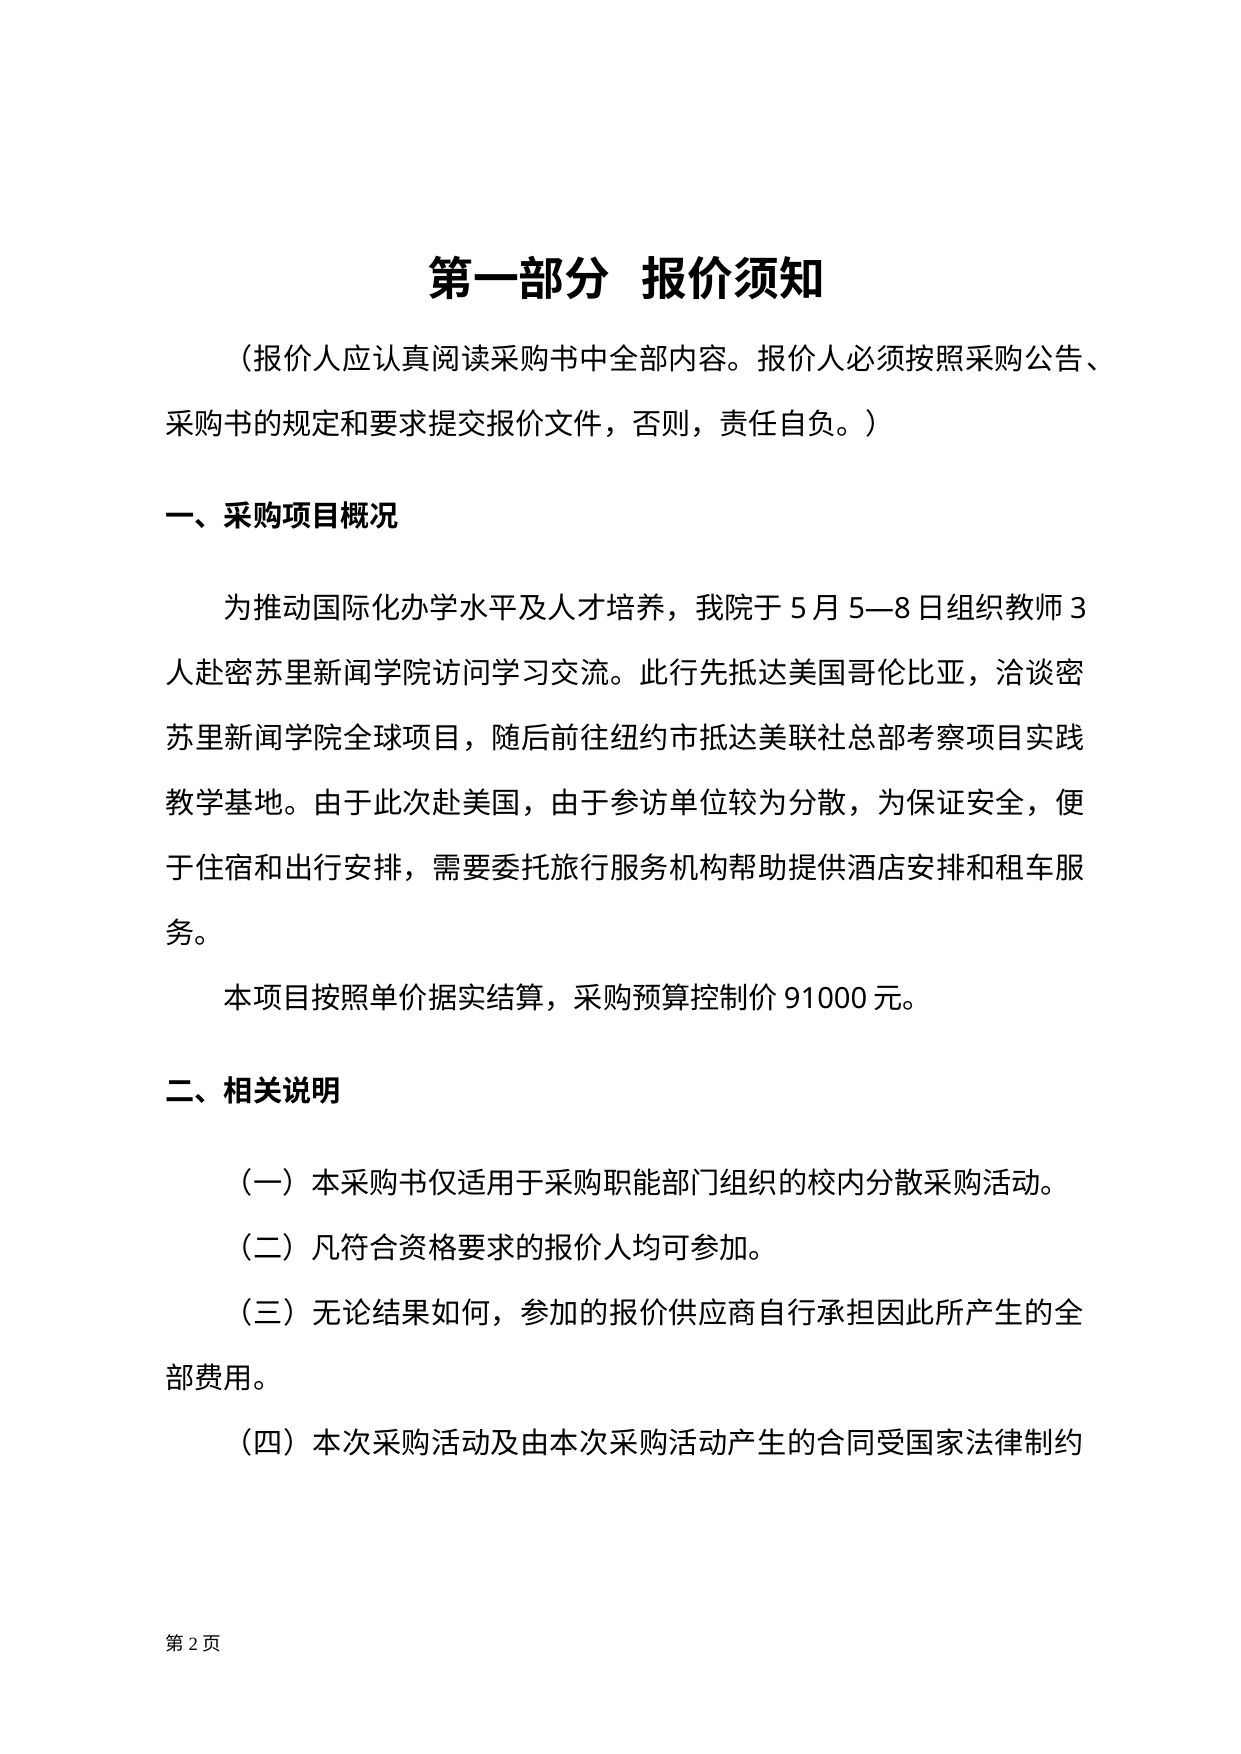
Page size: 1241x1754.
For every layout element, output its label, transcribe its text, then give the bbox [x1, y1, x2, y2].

text （报价人应认真阅读采购书中全部内容。报价人必须按照采购公告、采购书的规定和要求提交报价文件，否则，责任自负。） [165, 324, 1087, 454]
subtitle 二、相关说明 [165, 1056, 1087, 1121]
text （一）本采购书仅适用于采购职能部门组织的校内分散采购活动。 [165, 1148, 1087, 1213]
text 本项目按照单价据实结算，采购预算控制价91000元。 [165, 964, 1087, 1029]
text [165, 1408, 1087, 1473]
subtitle 一、采购项目概况 [165, 482, 1087, 547]
subtitle 第一部分 报价须知 [165, 227, 1087, 324]
text （三）无论结果如何，参加的报价供应商自行承担因此所产生的全部费用。 [165, 1278, 1087, 1408]
text 为推动国际化办学水平及人才培养，我院于5月5—8日组织教师3人赴密苏里新闻学院访问学习交流。此行先抵达美国哥伦比亚，洽谈密苏里新闻学院全球项目，随后前往纽约市抵达美联社总部考察项目实践教学基地。由于此次赴美国，由于参访单位较为分散，为保证安全，便于住宿和出行安排，需要委托旅行服务机构帮助提供酒店安排和租车服务。 [165, 574, 1087, 964]
text （二）凡符合资格要求的报价人均可参加。 [165, 1213, 1087, 1278]
